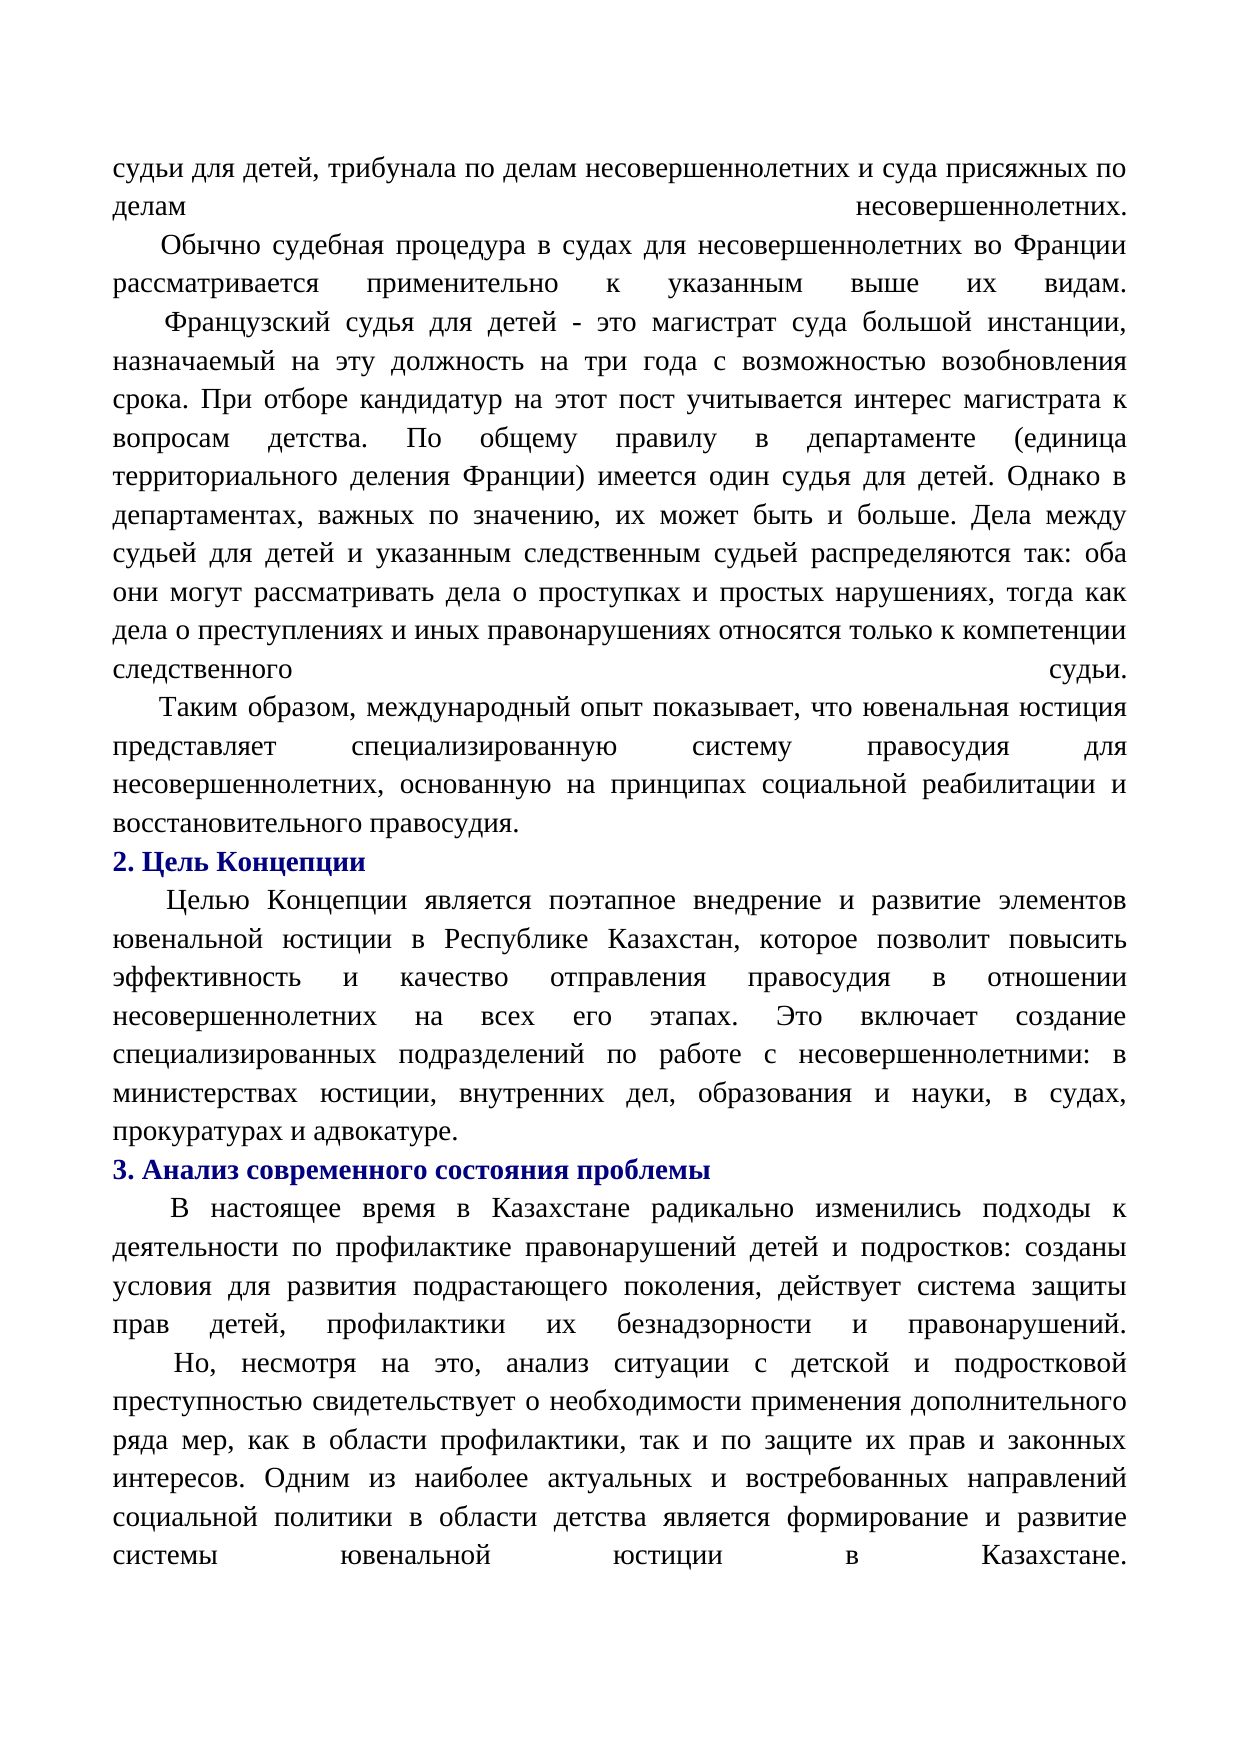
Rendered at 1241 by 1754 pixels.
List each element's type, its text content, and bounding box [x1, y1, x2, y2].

text Целью Концепции является поэтапное внедрение и развитие элементов ювенальной юстиции в Республике Казахстан, которое позволит повысить эффективность и качество отправления правосудия в отношении несовершеннолетних на всех его этапах. Это включает создание специализированных подразделений по работе с несовершеннолетними: в министерствах юстиции, внутренних дел, образования и науки, в судах, прокуратурах и адвокатуре. [112, 882, 1128, 1147]
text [112, 150, 1128, 839]
text 2. Цель Концепции [112, 844, 1128, 877]
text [112, 1191, 1128, 1571]
text 3. Анализ современного состояния проблемы [112, 1152, 1128, 1186]
